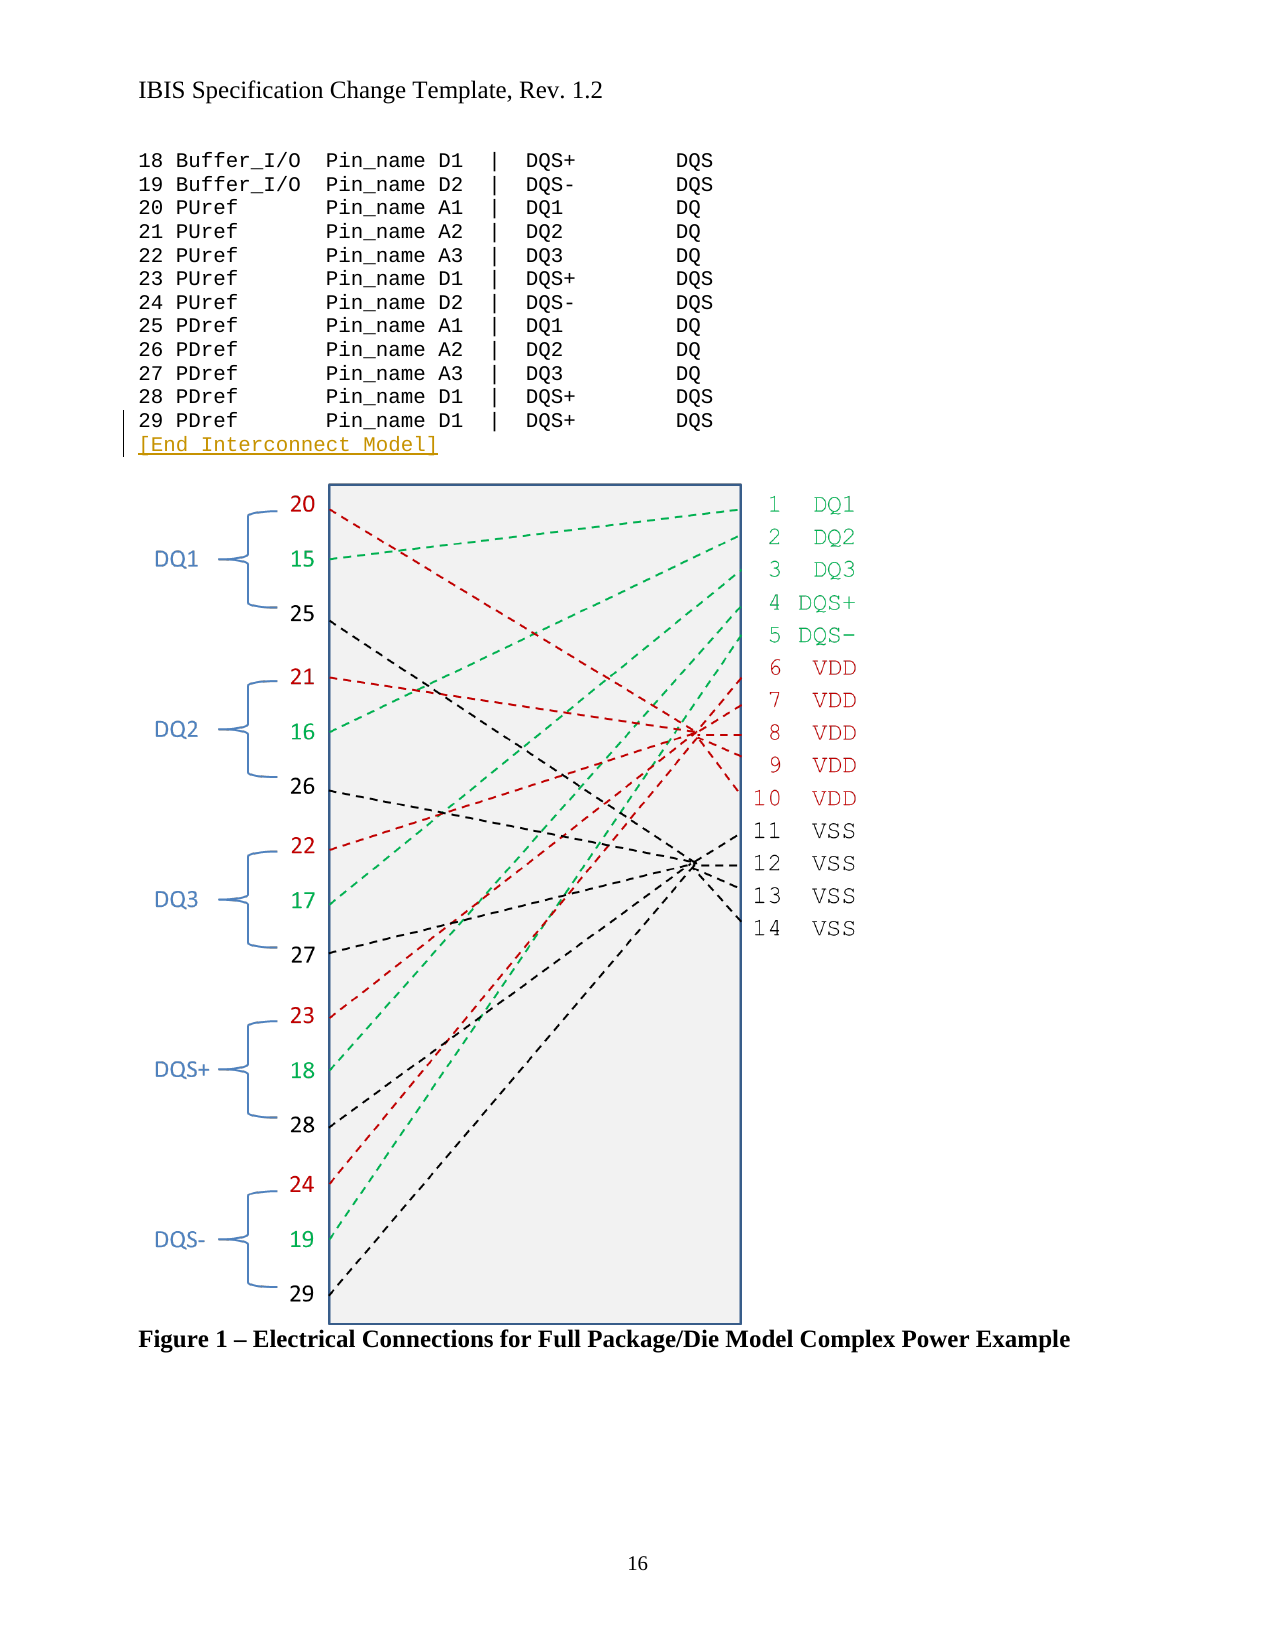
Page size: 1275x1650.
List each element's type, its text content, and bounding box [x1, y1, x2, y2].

text 29 PDref Pin_name D1 | DQS+ DQS [138, 410, 1137, 434]
text 20 PUref Pin_name A1 | DQ1 DQ [138, 197, 1137, 221]
text 27 PDref Pin_name A3 | DQ3 DQ [138, 363, 1137, 386]
text 24 PUref Pin_name D2 | DQS- DQS [138, 292, 1137, 316]
text 21 PUref Pin_name A2 | DQ2 DQ [138, 221, 1137, 244]
text Figure 1 – Electrical Connections for Full Package/Die Model Complex Power Example [138, 1324, 1137, 1353]
picture [138, 481, 871, 1325]
text 19 Buffer_I/O Pin_name D2 | DQS- DQS [138, 174, 1137, 197]
text 18 Buffer_I/O Pin_name D1 | DQS+ DQS [138, 150, 1137, 174]
text 25 PDref Pin_name A1 | DQ1 DQ [138, 316, 1137, 339]
text 26 PDref Pin_name A2 | DQ2 DQ [138, 339, 1137, 363]
text 28 PDref Pin_name D1 | DQS+ DQS [138, 386, 1137, 410]
text 22 PUref Pin_name A3 | DQ3 DQ [138, 244, 1137, 268]
text 23 PUref Pin_name D1 | DQS+ DQS [138, 268, 1137, 292]
